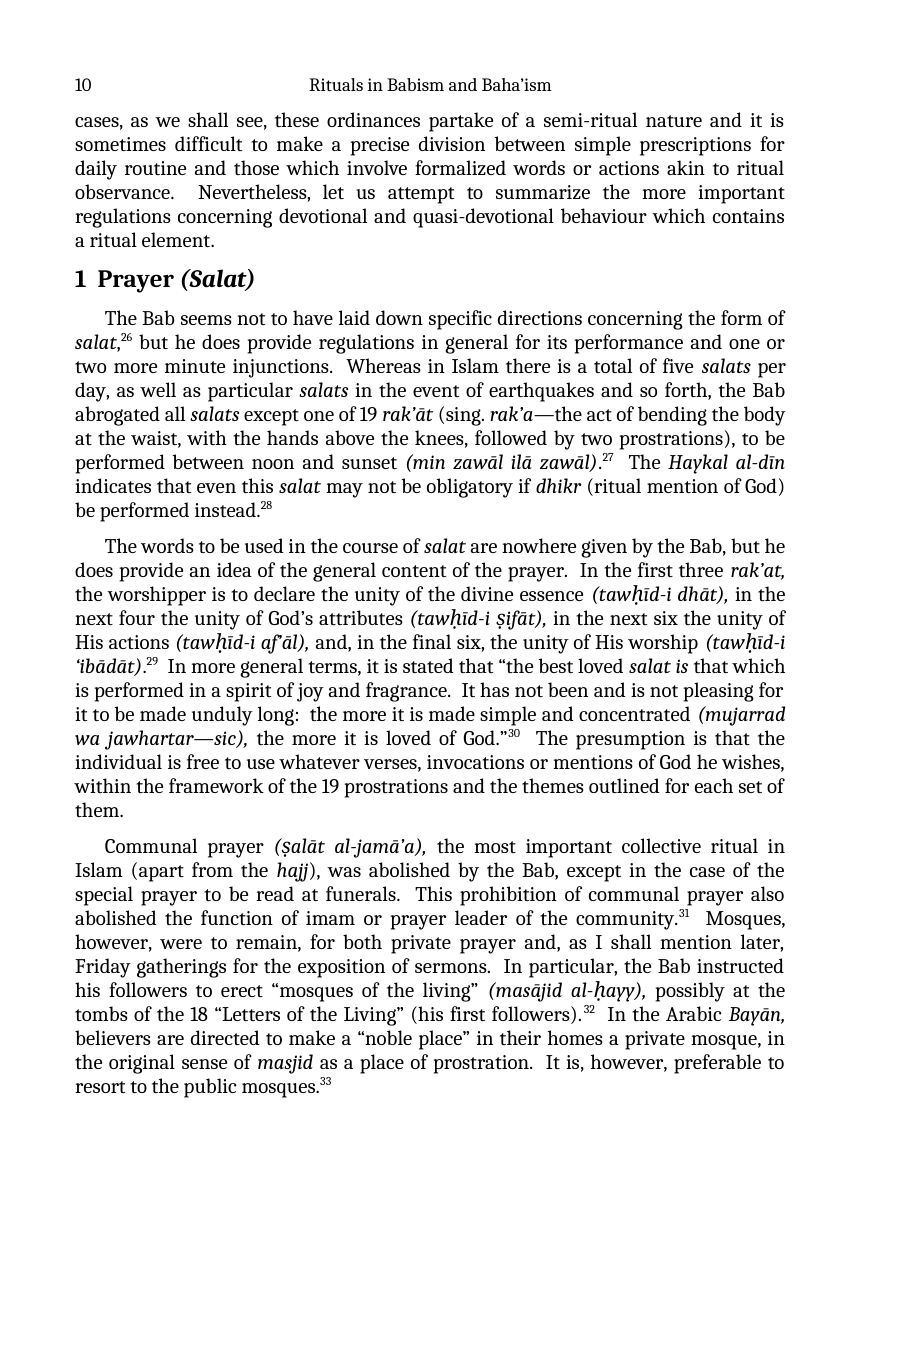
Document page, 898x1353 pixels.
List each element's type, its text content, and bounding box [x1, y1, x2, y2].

text 1 Prayer (Salat) [75, 265, 786, 294]
text The Bab seems not to have laid down specific directions concerning the form of salat,26 but he does provide regulations in general for its performance and one or two more minute injunctions. Whereas in Islam there is a total of five salats per day, as well as particular salats in the event of earthquakes and so forth, the Bab abrogated all salats except one of 19 rak’āt (sing. rak’a—the act of bending the body at the waist, with the hands above the knees, followed by two prostrations), to be performed between noon and sunset (min zawāl ilā zawāl).27 The Haykal al-dīn indicates that even this salat may not be obligatory if dhikr (ritual mention of God) be performed instead.28 [75, 307, 786, 522]
text Communal prayer (ṣalāt al-jamā’a), the most important collective ritual in Islam (apart from the hajj), was abolished by the Bab, except in the case of the special prayer to be read at funerals. This prohibition of communal prayer also abolished the function of imam or prayer leader of the community.31 Mosques, however, were to remain, for both private prayer and, as I shall mention later, Friday gatherings for the exposition of sermons. In particular, the Bab instructed his followers to erect “mosques of the living” (masājid al-ḥayy), possibly at the tombs of the 18 “Letters of the Living” (his first followers).32 In the Arabic Bayān, believers are directed to make a “noble place” in their homes a private mosque, in the original sense of masjid as a place of prostration. It is, however, preferable to resort to the public mosques.33 [75, 835, 786, 1098]
text cases, as we shall see, these ordinances partake of a semi-ritual nature and it is sometimes difficult to make a precise division between simple prescriptions for daily routine and those which involve formalized words or actions akin to ritual observance. Nevertheless, let us attempt to summarize the more important regulations concerning devotional and quasi-devotional behaviour which contains a ritual element. [75, 109, 786, 253]
text The words to be used in the course of salat are nowhere given by the Bab, but he does provide an idea of the general content of the prayer. In the first three rak’at, the worshipper is to declare the unity of the divine essence (tawḥīd-i dhāt), in the next four the unity of God’s attributes (tawḥīd-i ṣifāt), in the next six the unity of His actions (tawḥīd-i af’āl), and, in the final six, the unity of His worship (tawḥīd-i ‘ibādāt).29 In more general terms, it is stated that “the best loved salat is that which is performed in a spirit of joy and fragrance. It has not been and is not pleasing for it to be made unduly long: the more it is made simple and concentrated (mujarrad wa jawhartar—sic), the more it is loved of God.”30 The presumption is that the individual is free to use whatever verses, invocations or mentions of God he wishes, within the framework of the 19 prostrations and the themes outlined for each set of them. [75, 535, 786, 822]
